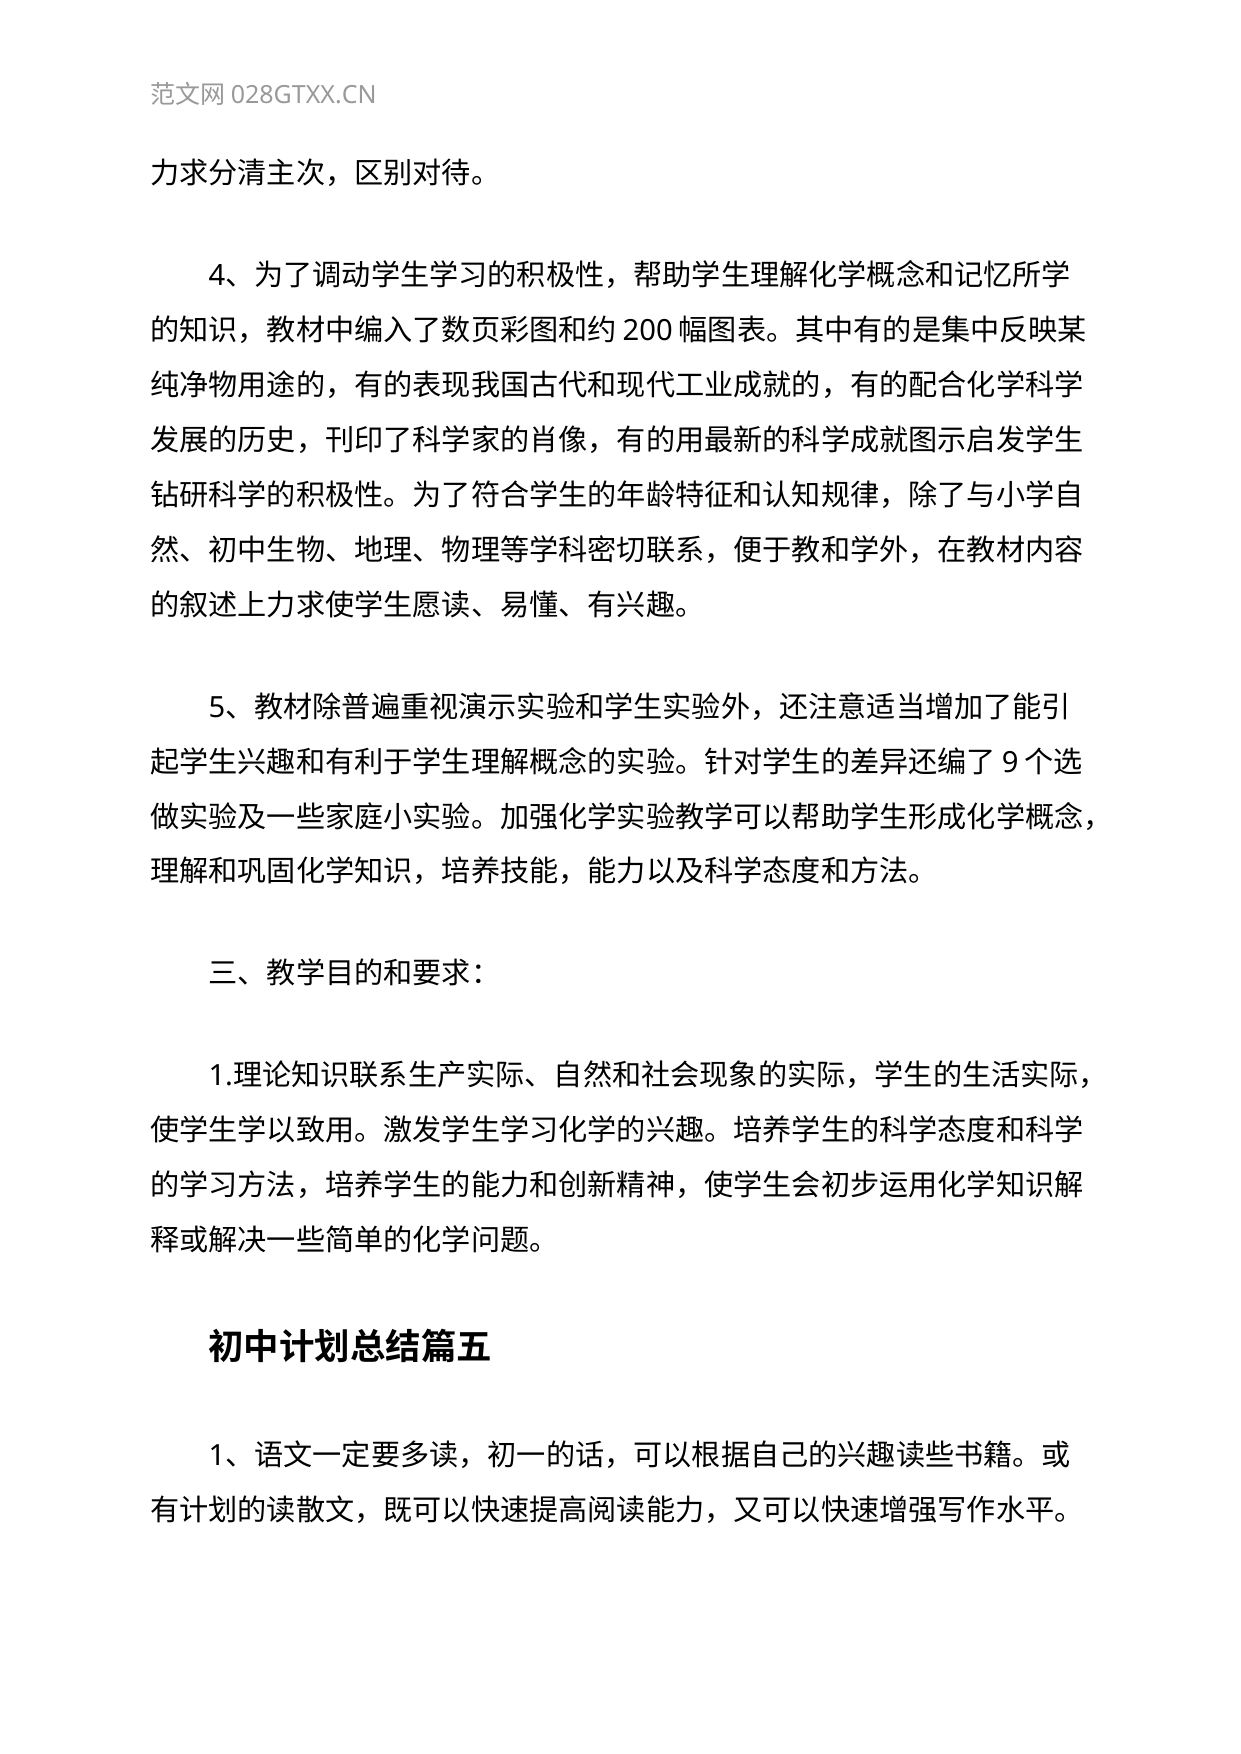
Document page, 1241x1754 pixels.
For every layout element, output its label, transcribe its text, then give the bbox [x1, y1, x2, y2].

text 三、教学目的和要求： [150, 950, 1090, 992]
text 初中计划总结篇五 [150, 1318, 1090, 1369]
text 1、语文一定要多读，初一的话，可以根据自己的兴趣读些书籍。或有计划的读散文，既可以快速提高阅读能力，又可以快速增强写作水平。 [150, 1432, 1090, 1529]
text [150, 150, 1090, 192]
text 5、教材除普遍重视演示实验和学生实验外，还注意适当增加了能引起学生兴趣和有利于学生理解概念的实验。针对学生的差异还编了9个选做实验及一些家庭小实验。加强化学实验教学可以帮助学生形成化学概念，理解和巩固化学知识，培养技能，能力以及科学态度和方法。 [150, 683, 1090, 890]
text 4、为了调动学生学习的积极性，帮助学生理解化学概念和记忆所学的知识，教材中编入了数页彩图和约200幅图表。其中有的是集中反映某纯净物用途的，有的表现我国古代和现代工业成就的，有的配合化学科学发展的历史，刊印了科学家的肖像，有的用最新的科学成就图示启发学生钻研科学的积极性。为了符合学生的年龄特征和认知规律，除了与小学自然、初中生物、地理、物理等学科密切联系，便于教和学外，在教材内容的叙述上力求使学生愿读、易懂、有兴趣。 [150, 252, 1090, 624]
text 1.理论知识联系生产实际、自然和社会现象的实际，学生的生活实际，使学生学以致用。激发学生学习化学的兴趣。培养学生的科学态度和科学的学习方法，培养学生的能力和创新精神，使学生会初步运用化学知识解释或解决一些简单的化学问题。 [150, 1052, 1090, 1259]
